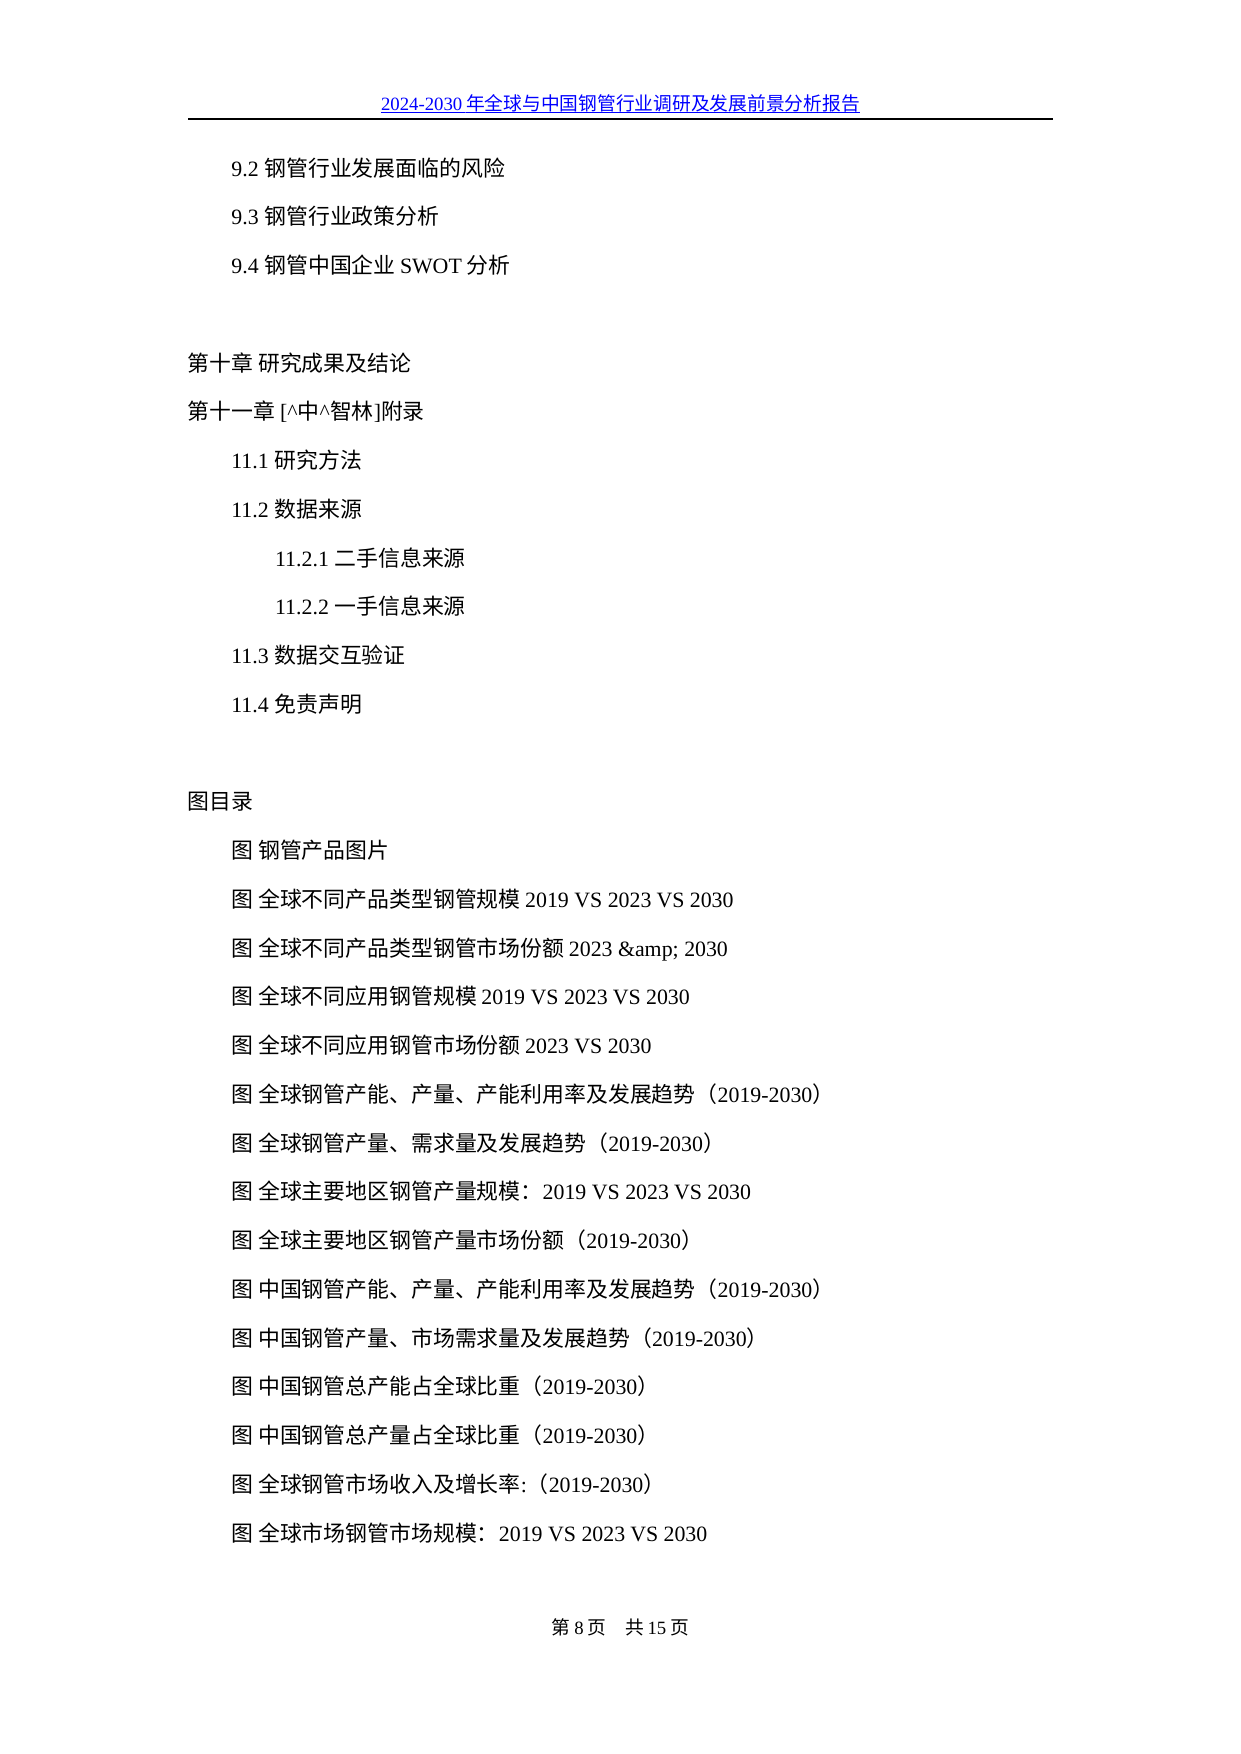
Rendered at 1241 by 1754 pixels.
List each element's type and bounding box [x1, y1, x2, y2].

text [187, 150, 1053, 1548]
